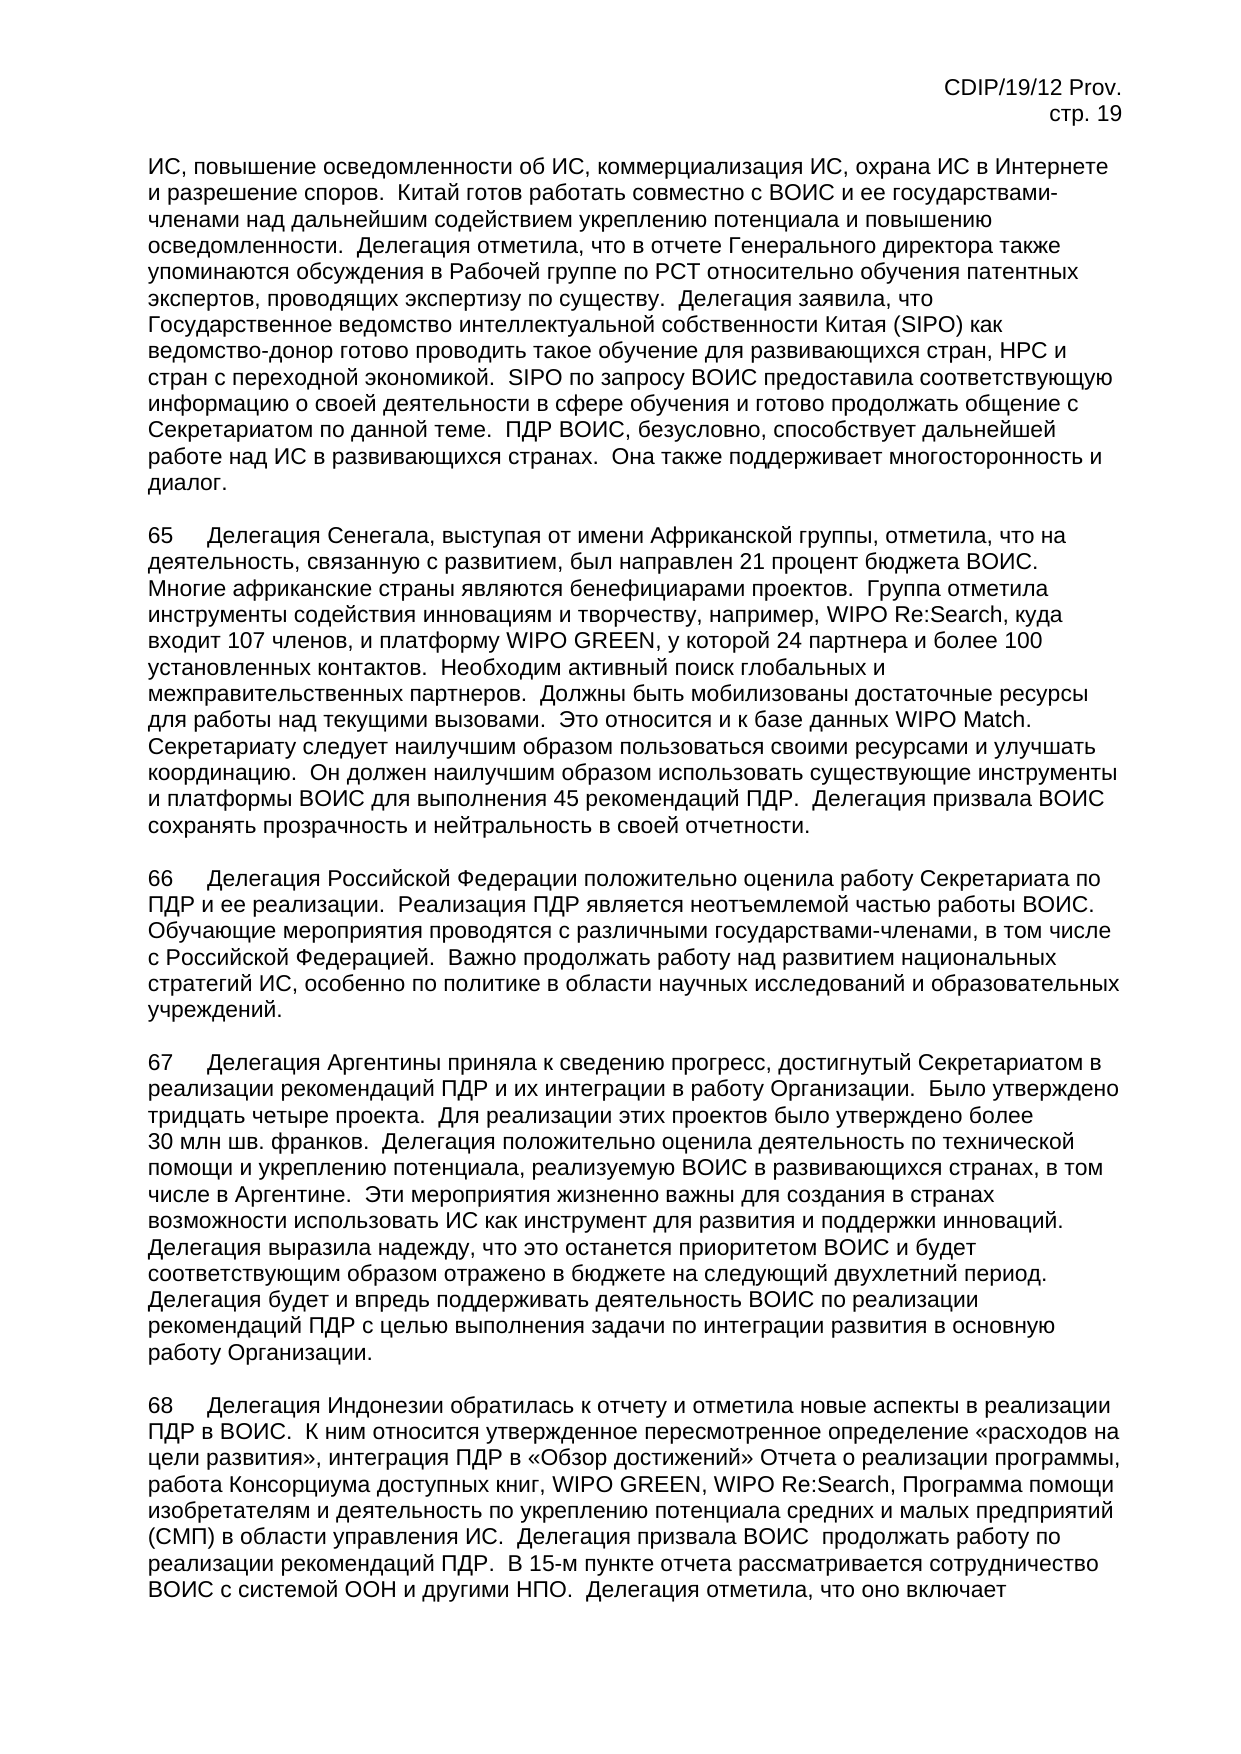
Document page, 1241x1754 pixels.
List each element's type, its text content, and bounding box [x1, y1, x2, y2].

text Делегация Российской Федерации положительно оценила работу Секретариата по ПДР и ее реализации. Реализация ПДР является неотъемлемой частью работы ВОИС. Обучающие мероприятия проводятся с различными государствами-членами, в том числе с Российской Федерацией. Важно продолжать работу над развитием национальных стратегий ИС, особенно по политике в области научных исследований и образовательных учреждений. [148, 864, 1122, 1023]
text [148, 153, 1122, 496]
text Делегация Сенегала, выступая от имени Африканской группы, отметила, что на деятельность, связанную с развитием, был направлен 21 процент бюджета ВОИС. Многие африканские страны являются бенефициарами проектов. Группа отметила инструменты содействия инновациям и творчеству, например, WIPO Re:Search, куда входит 107 членов, и платформу WIPO GREEN, у которой 24 партнера и более 100 установленных контактов. Необходим активный поиск глобальных и межправительственных партнеров. Должны быть мобилизованы достаточные ресурсы для работы над текущими вызовами. Это относится и к базе данных WIPO Match. Секретариату следует наилучшим образом пользоваться своими ресурсами и улучшать координацию. Он должен наилучшим образом использовать существующие инструменты и платформы ВОИС для выполнения 45 рекомендаций ПДР. Делегация призвала ВОИС сохранять прозрачность и нейтральность в своей отчетности. [148, 522, 1122, 838]
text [148, 1392, 1122, 1602]
text Делегация Аргентины приняла к сведению прогресс, достигнутый Секретариатом в реализации рекомендаций ПДР и их интеграции в работу Организации. Было утверждено тридцать четыре проекта. Для реализации этих проектов было утверждено более 30 млн шв. франков. Делегация положительно оценила деятельность по технической помощи и укреплению потенциала, реализуемую ВОИС в развивающихся странах, в том числе в Аргентине. Эти мероприятия жизненно важны для создания в странах возможности использовать ИС как инструмент для развития и поддержки инноваций. Делегация выразила надежду, что это останется приоритетом ВОИС и будет соответствующим образом отражено в бюджете на следующий двухлетний период. Делегация будет и впредь поддерживать деятельность ВОИС по реализации рекомендаций ПДР с целью выполнения задачи по интеграции развития в основную работу Организации. [148, 1049, 1122, 1365]
